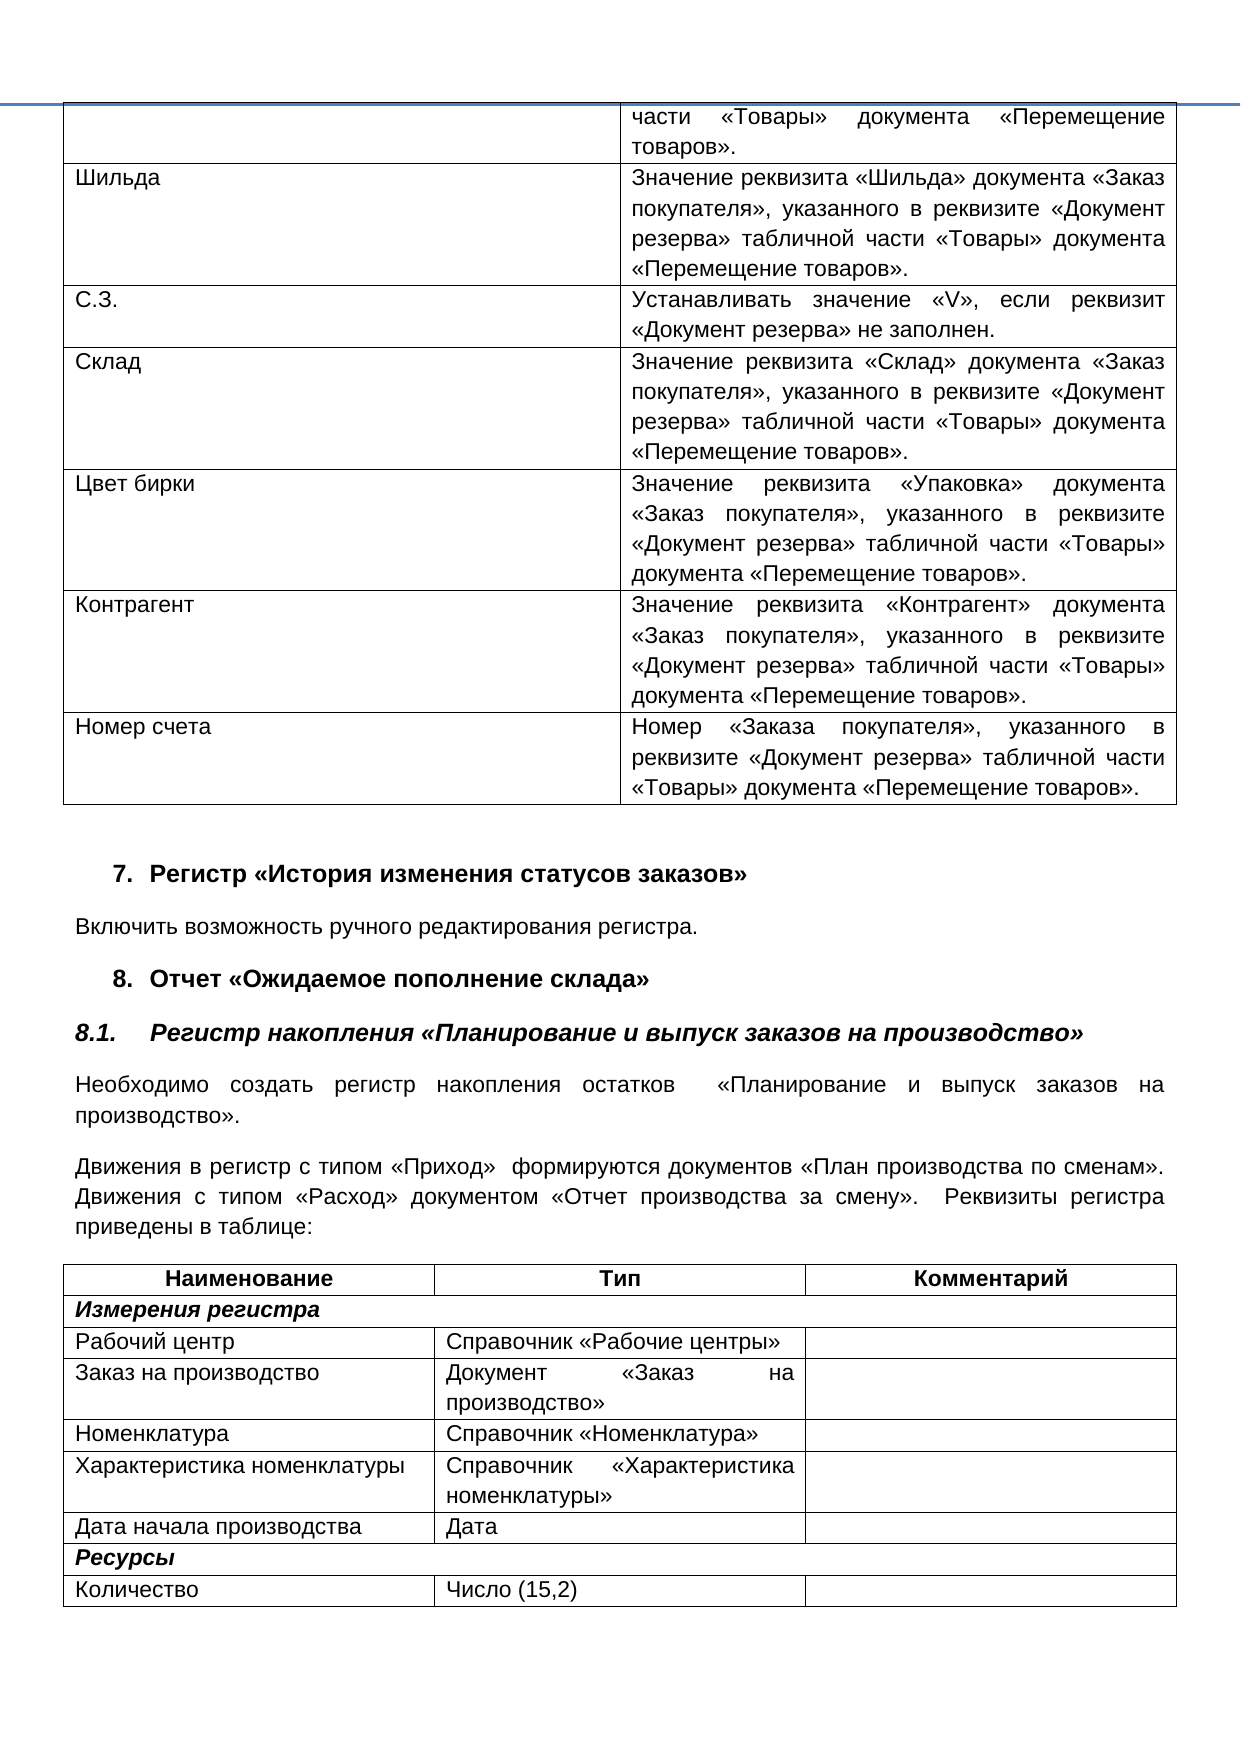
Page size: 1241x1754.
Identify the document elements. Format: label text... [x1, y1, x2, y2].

table_header Тип [435, 1265, 805, 1295]
table_cell Количество [64, 103, 620, 163]
table_cell [806, 1513, 1176, 1543]
table_cell Количество [64, 1576, 434, 1606]
table_cell С.З. [64, 286, 620, 347]
table_cell Значение реквизита «Шильда» документа «Заказ покупателя», указанного в реквизите «Документ резерва» табличной части «Товары» документа «Перемещение товаров». [621, 164, 1176, 285]
text Движения в регистр с типом «Приход» формируются документов «План производства по сменам». Движения с типом «Расход» документом «Отчет производства за смену». Реквизиты регистра приведены в таблице: [75, 1153, 1165, 1239]
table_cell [621, 103, 1176, 163]
table_header Наименование [64, 1265, 434, 1295]
table_cell Измерения регистра [64, 1296, 1176, 1327]
table_cell Номер счета [64, 713, 620, 804]
table_cell [806, 1420, 1176, 1451]
table_cell Дата [435, 1513, 805, 1543]
table_cell Рабочий центр [64, 1328, 434, 1358]
table_cell [806, 1328, 1176, 1358]
list Регистр накопления «Планирование и выпуск заказов на производство» [75, 1018, 1165, 1046]
text Включить возможность ручного редактирования регистра. [75, 913, 1165, 939]
table_cell Характеристика номенклатуры [64, 1452, 434, 1512]
table_cell Номер «Заказа покупателя», указанного в реквизите «Документ резерва» табличной части «Товары» документа «Перемещение товаров». [621, 713, 1176, 804]
table_cell Склад [64, 348, 620, 468]
table_cell Цвет бирки [64, 470, 620, 590]
table_cell Справочник «Характеристика номенклатуры» [435, 1452, 805, 1512]
table_cell Дата начала производства [64, 1513, 434, 1543]
table_cell [806, 1576, 1176, 1606]
text Необходимо создать регистр накопления остатков «Планирование и выпуск заказов на производство». [75, 1071, 1165, 1128]
table_cell Значение реквизита «Упаковка» документа «Заказ покупателя», указанного в реквизите «Документ резерва» табличной части «Товары» документа «Перемещение товаров». [621, 470, 1176, 590]
table_header Комментарий [806, 1265, 1176, 1295]
table_cell Справочник «Рабочие центры» [435, 1328, 805, 1358]
table_cell Заказ на производство [64, 1359, 434, 1419]
table_cell Ресурсы [64, 1544, 1176, 1574]
table_cell Значение реквизита «Склад» документа «Заказ покупателя», указанного в реквизите «Документ резерва» табличной части «Товары» документа «Перемещение товаров». [621, 348, 1176, 468]
table_cell Справочник «Номенклатура» [435, 1420, 805, 1451]
table_cell Шильда [64, 164, 620, 285]
table_cell Контрагент [64, 591, 620, 712]
table_cell Значение реквизита «Контрагент» документа «Заказ покупателя», указанного в реквизите «Документ резерва» табличной части «Товары» документа «Перемещение товаров». [621, 591, 1176, 712]
table_cell Число (15,2) [435, 1576, 805, 1606]
list Регистр «История изменения статусов заказов» [112, 859, 1165, 888]
list Отчет «Ожидаемое пополнение склада» [112, 964, 1165, 992]
table_cell Документ «Заказ на производство» [435, 1359, 805, 1419]
table_cell [806, 1452, 1176, 1512]
table_cell Устанавливать значение «V», если реквизит «Документ резерва» не заполнен. [621, 286, 1176, 347]
table_cell [806, 1359, 1176, 1419]
table_cell Номенклатура [64, 1420, 434, 1451]
